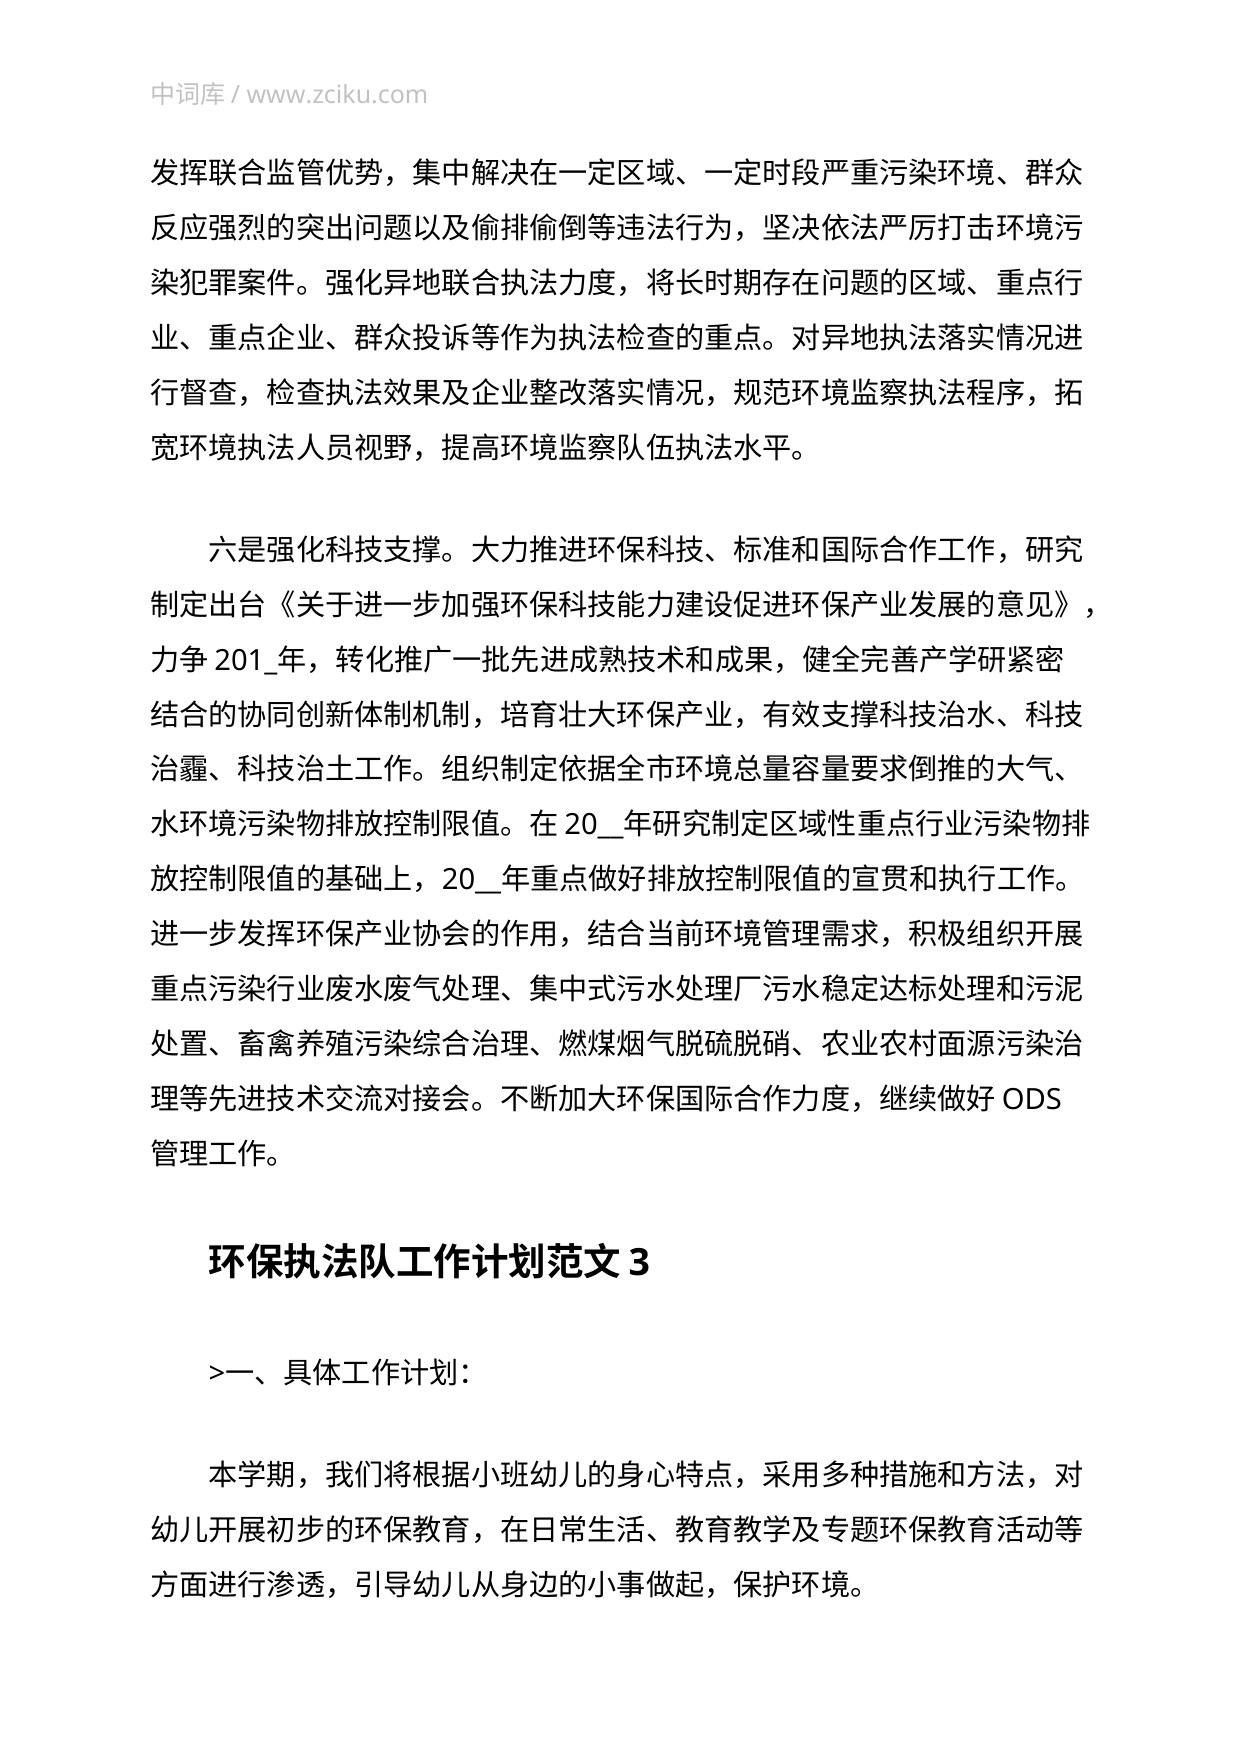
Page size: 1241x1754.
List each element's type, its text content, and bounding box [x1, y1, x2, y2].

text 环保执法队工作计划范文3 [150, 1232, 1090, 1287]
text 六是强化科技支撑。大力推进环保科技、标准和国际合作工作，研究制定出台《关于进一步加强环保科技能力建设促进环保产业发展的意见》，力争201_年，转化推广一批先进成熟技术和成果，健全完善产学研紧密结合的协同创新体制机制，培育壮大环保产业，有效支撑科技治水、科技治霾、科技治土工作。组织制定依据全市环境总量容量要求倒推的大气、水环境污染物排放控制限值。在20__年研究制定区域性重点行业污染物排放控制限值的基础上，20__年重点做好排放控制限值的宣贯和执行工作。进一步发挥环保产业协会的作用，结合当前环境管理需求，积极组织开展重点污染行业废水废气处理、集中式污水处理厂污水稳定达标处理和污泥处置、畜禽养殖污染综合治理、燃煤烟气脱硫脱硝、农业农村面源污染治理等先进技术交流对接会。不断加大环保国际合作力度，继续做好ODS管理工作。 [150, 526, 1090, 1173]
text 本学期，我们将根据小班幼儿的身心特点，采用多种措施和方法，对幼儿开展初步的环保教育，在日常生活、教育教学及专题环保教育活动等方面进行渗透，引导幼儿从身边的小事做起，保护环境。 [150, 1452, 1090, 1604]
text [150, 150, 1090, 467]
text >一、具体工作计划： [150, 1350, 1090, 1392]
